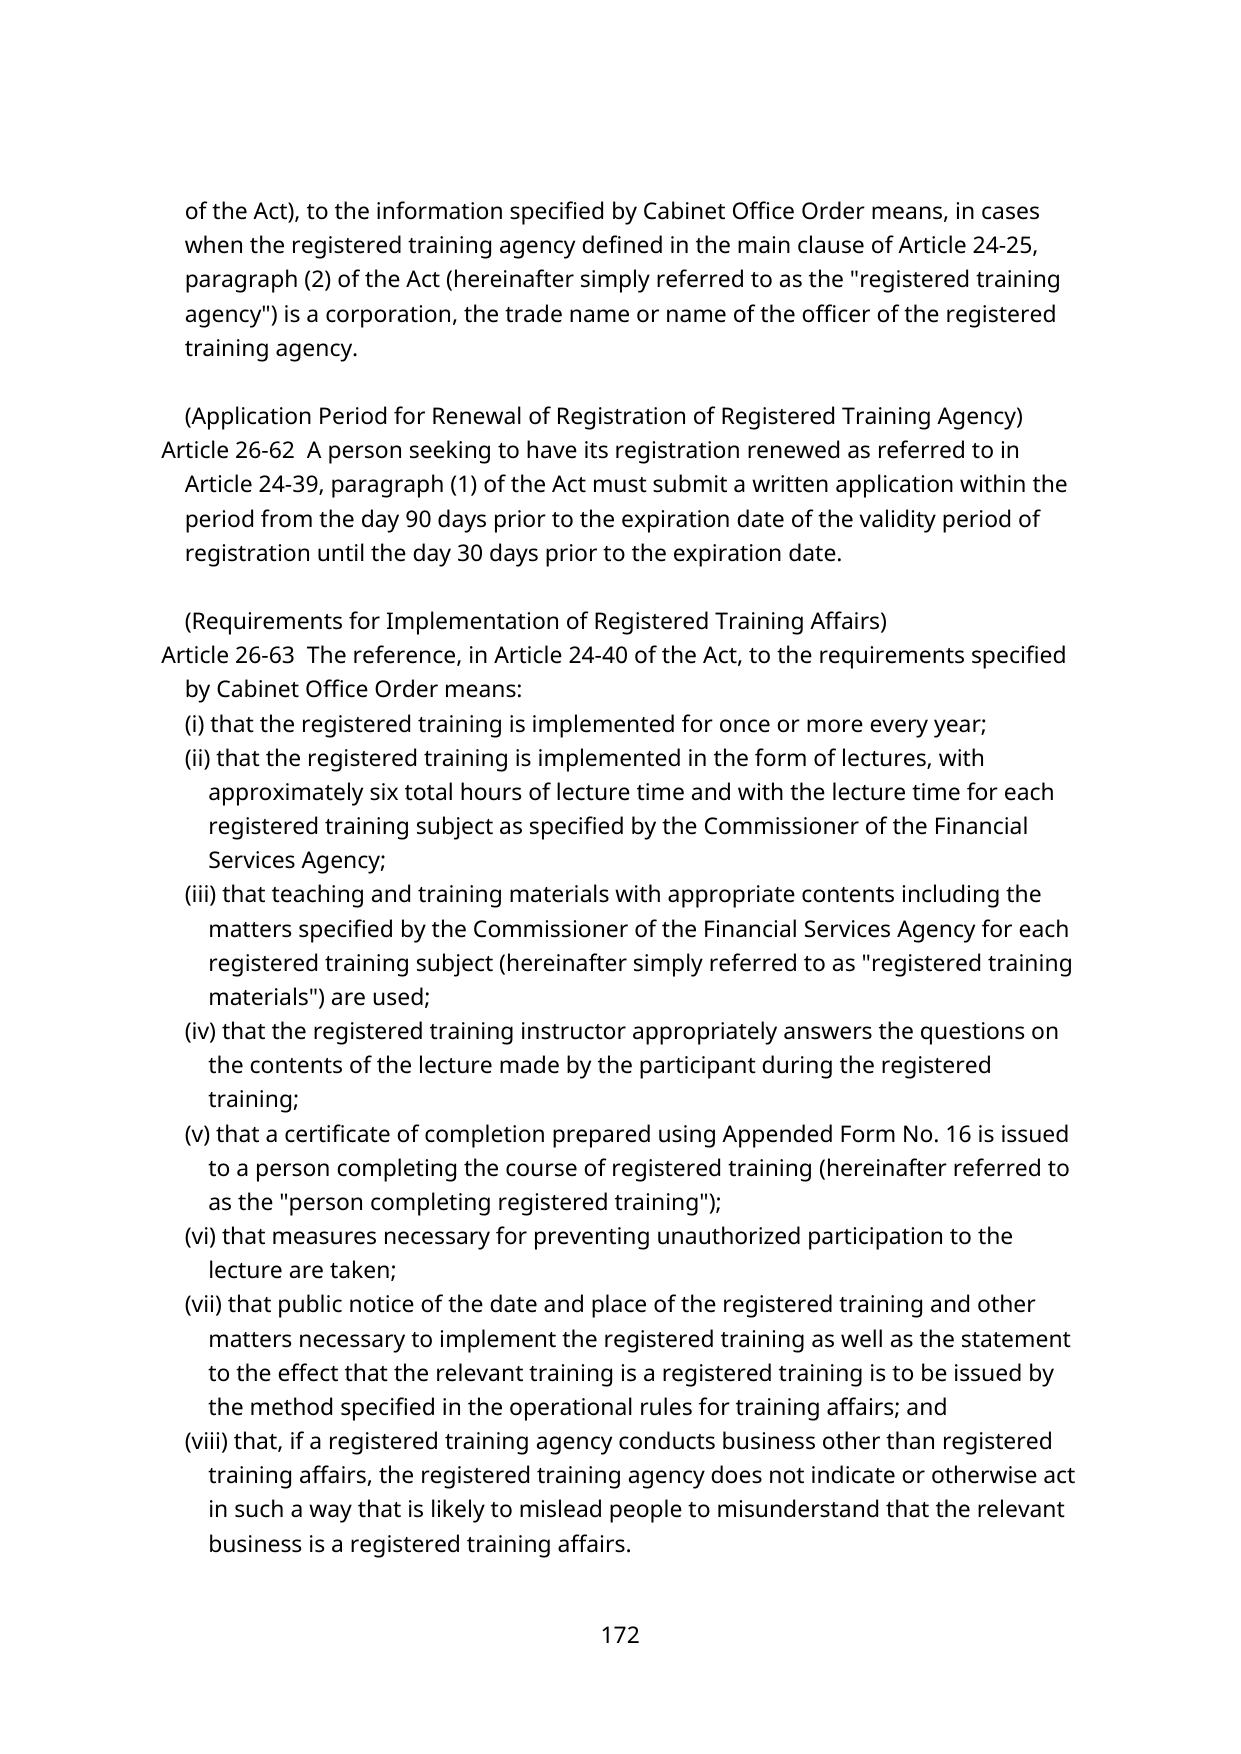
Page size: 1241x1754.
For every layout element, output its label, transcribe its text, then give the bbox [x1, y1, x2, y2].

text (v) that a certificate of completion prepared using Appended Form No. 16 is issued to a person completing the course of registered training (hereinafter referred to as the "person completing registered training"); [184, 1116, 1079, 1219]
text (vi) that measures necessary for preventing unauthorized participation to the lecture are taken; [184, 1219, 1079, 1287]
text (iv) that the registered training instructor appropriately answers the questions on the contents of the lecture made by the participant during the registered training; [184, 1014, 1079, 1116]
text (iii) that teaching and training materials with appropriate contents including the matters specified by the Commissioner of the Financial Services Agency for each registered training subject (hereinafter simply referred to as "registered training materials") are used; [184, 877, 1079, 1014]
text (viii) that, if a registered training agency conducts business other than registered training affairs, the registered training agency does not indicate or otherwise act in such a way that is likely to mislead people to misunderstand that the relevant business is a registered training affairs. [184, 1424, 1079, 1560]
text Article 26-63 The reference, in Article 24-40 of the Act, to the requirements specified by Cabinet Office Order means: [161, 638, 1079, 706]
text (Application Period for Renewal of Registration of Registered Training Agency) [184, 399, 1079, 433]
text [161, 194, 1079, 364]
text (ii) that the registered training is implemented in the form of lectures, with approximately six total hours of lecture time and with the lecture time for each registered training subject as specified by the Commissioner of the Financial Services Agency; [184, 740, 1079, 877]
text (Requirements for Implementation of Registered Training Affairs) [184, 604, 1079, 638]
text (vii) that public notice of the date and place of the registered training and other matters necessary to implement the registered training as well as the statement to the effect that the relevant training is a registered training is to be issued by the method specified in the operational rules for training affairs; and [184, 1287, 1079, 1424]
text Article 26-62 A person seeking to have its registration renewed as referred to in Article 24-39, paragraph (1) of the Act must submit a written application within the period from the day 90 days prior to the expiration date of the validity period of registration until the day 30 days prior to the expiration date. [161, 433, 1079, 569]
text (i) that the registered training is implemented for once or more every year; [184, 706, 1079, 740]
